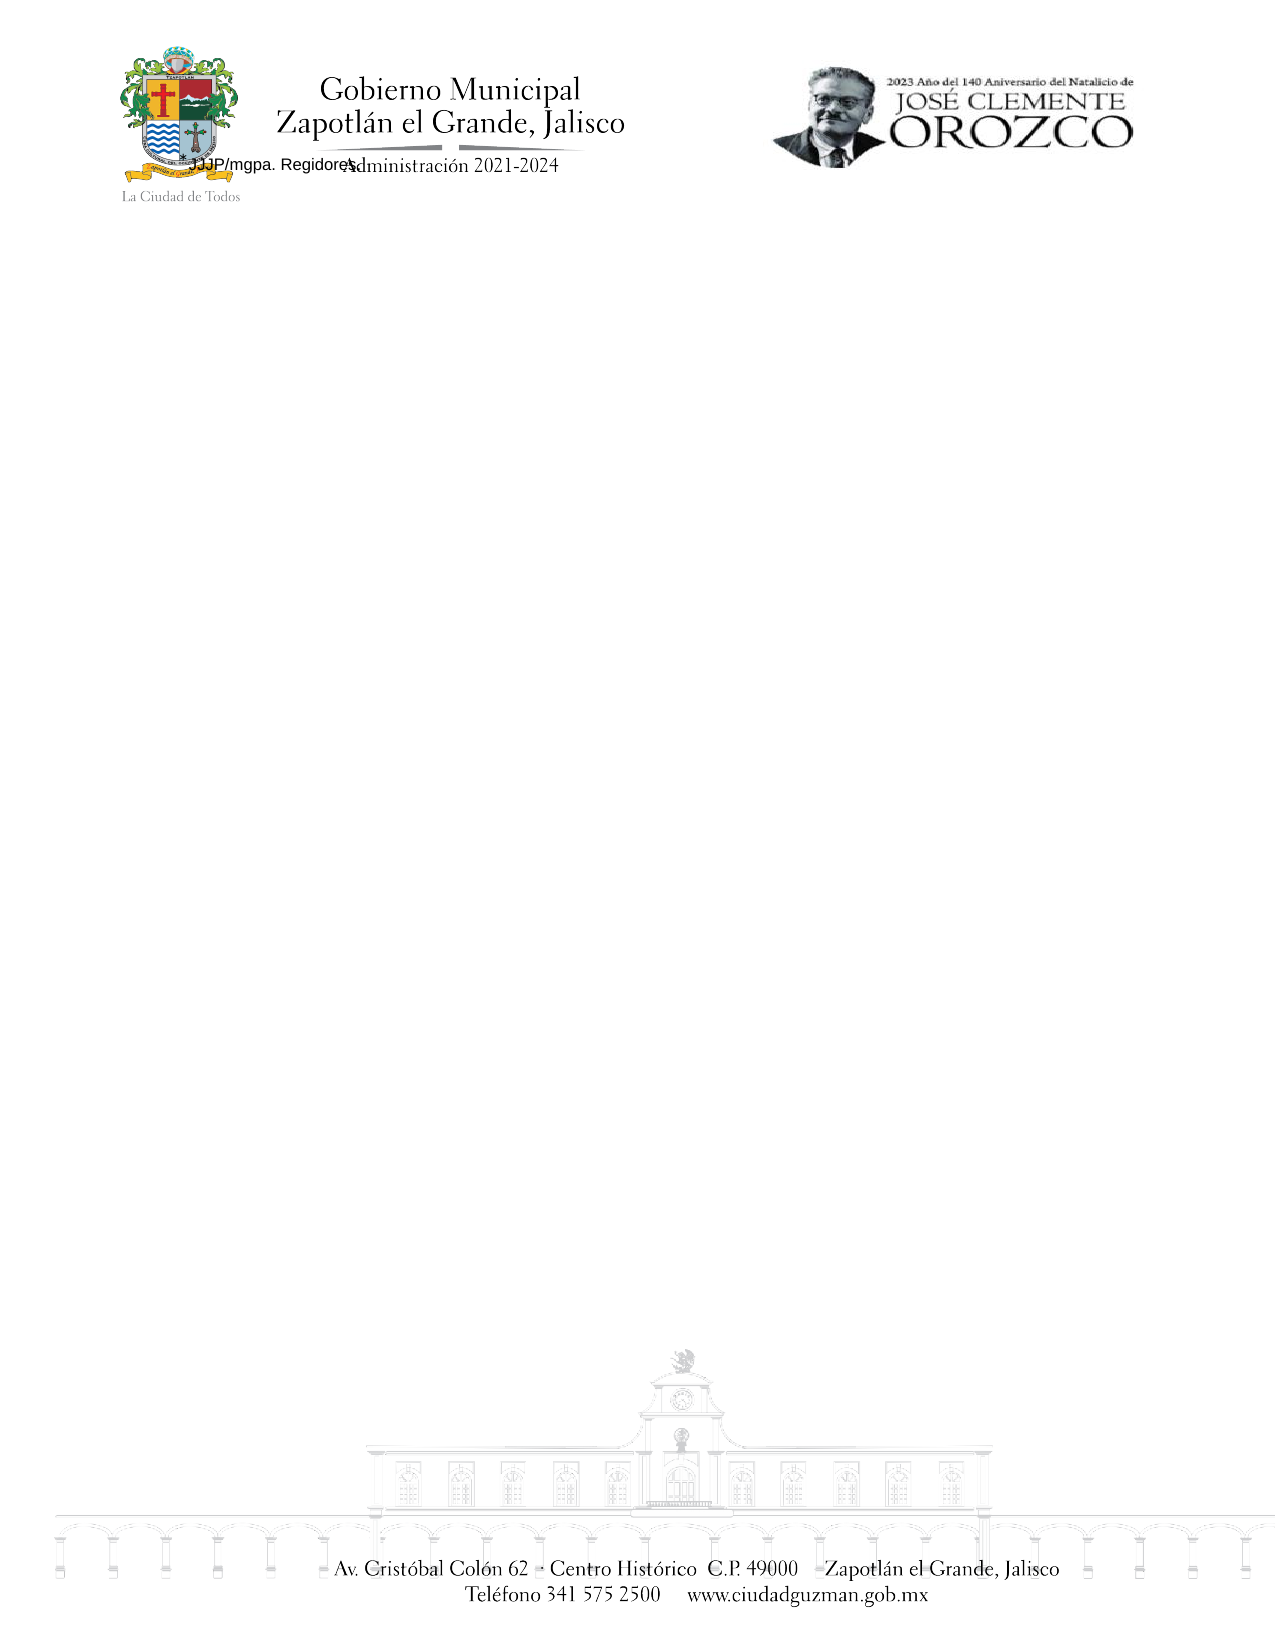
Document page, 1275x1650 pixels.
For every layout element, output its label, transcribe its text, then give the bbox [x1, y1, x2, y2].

picture [41, 0, 1275, 1650]
text *JJJP/mgpa. Regidores. [177, 148, 750, 176]
